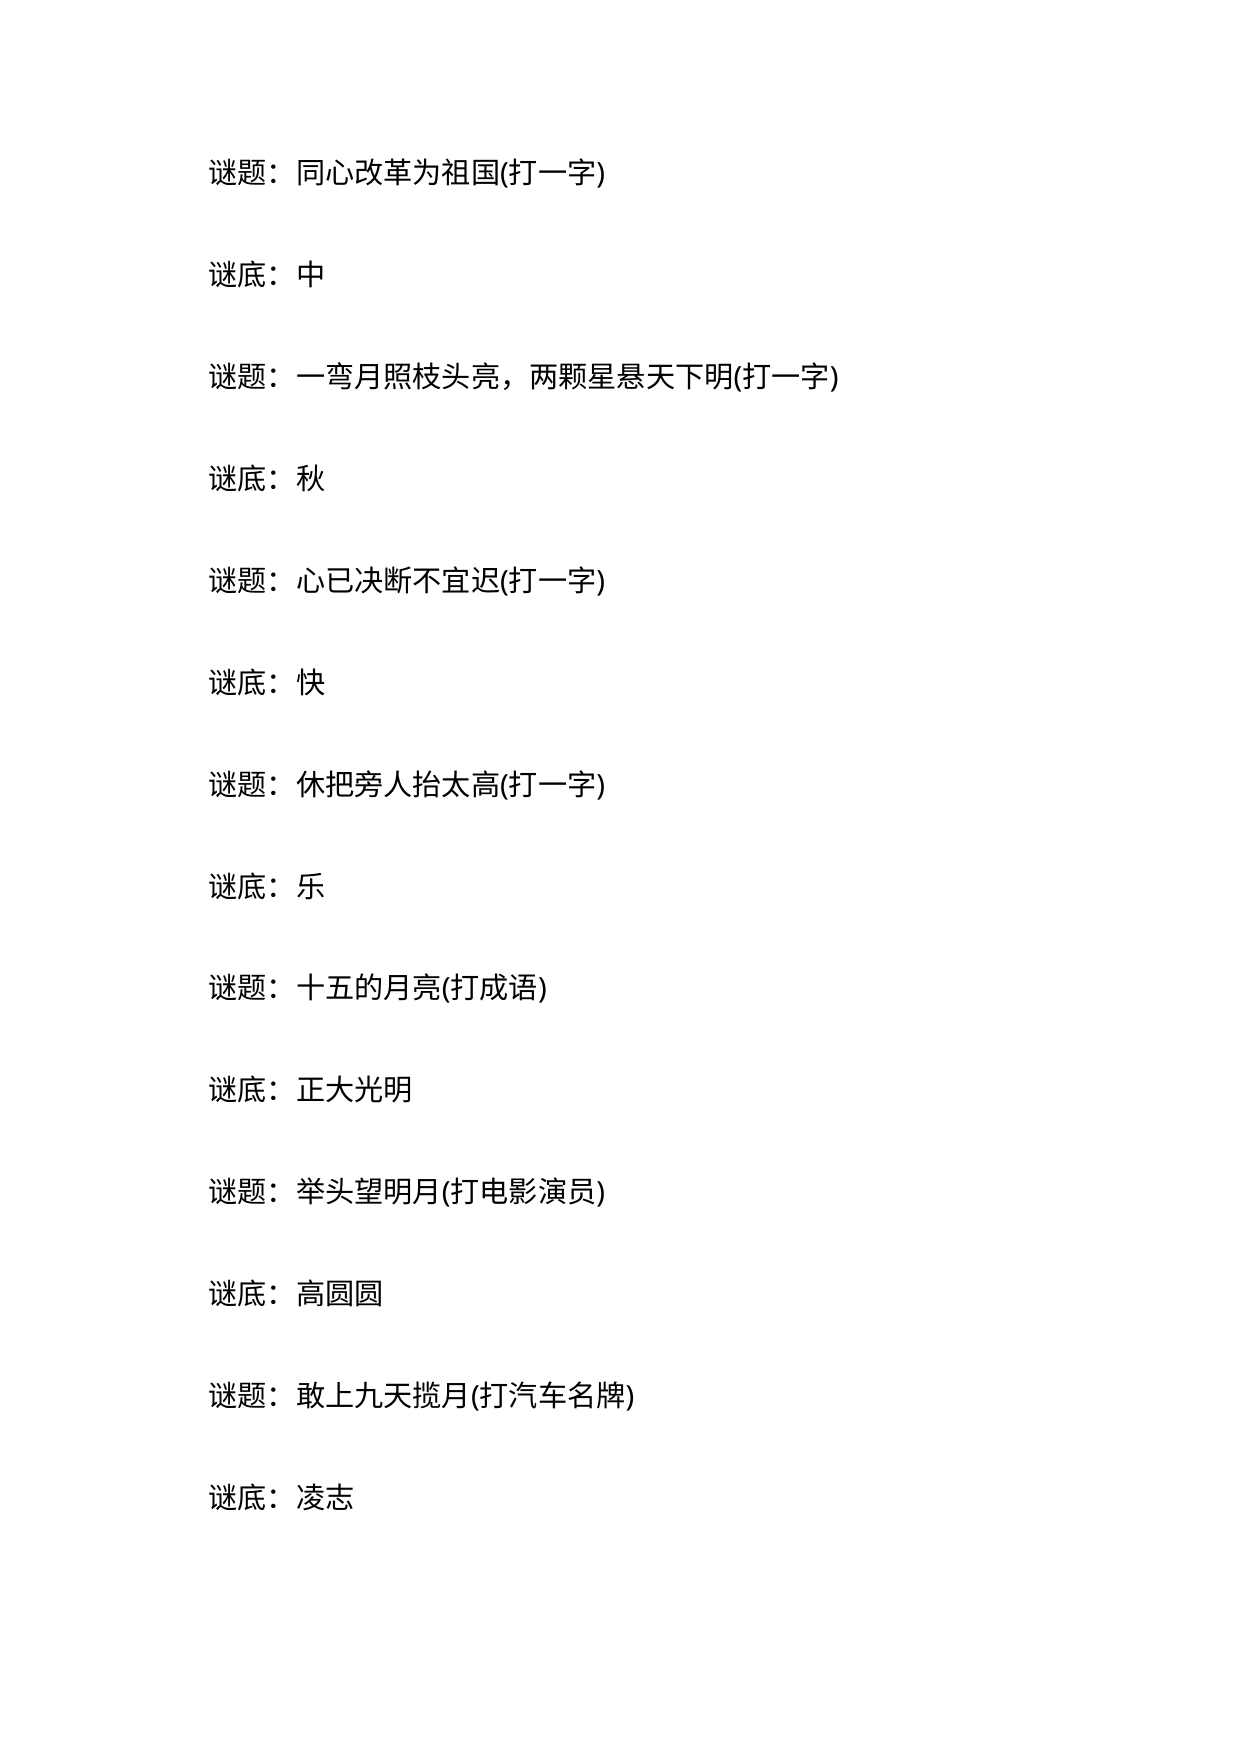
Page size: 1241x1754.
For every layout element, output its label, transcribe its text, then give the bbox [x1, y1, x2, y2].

text 谜底：快 [150, 659, 1090, 702]
text 谜题：同心改革为祖国(打一字) [150, 150, 1090, 192]
text 谜题：十五的月亮(打成语) [150, 965, 1090, 1007]
text 谜底：乐 [150, 863, 1090, 906]
text 谜题：心已决断不宜迟(打一字) [150, 557, 1090, 600]
text 谜题：举头望明月(打电影演员) [150, 1169, 1090, 1211]
text 谜题：一弯月照枝头亮，两颗星悬天下明(打一字) [150, 354, 1090, 396]
text 谜底：凌志 [150, 1474, 1090, 1517]
text 谜题：休把旁人抬太高(打一字) [150, 761, 1090, 804]
text 谜底：高圆圆 [150, 1271, 1090, 1313]
text 谜底：正大光明 [150, 1067, 1090, 1109]
text 谜题：敢上九天揽月(打汽车名牌) [150, 1372, 1090, 1415]
text 谜底：秋 [150, 456, 1090, 498]
text 谜底：中 [150, 252, 1090, 294]
